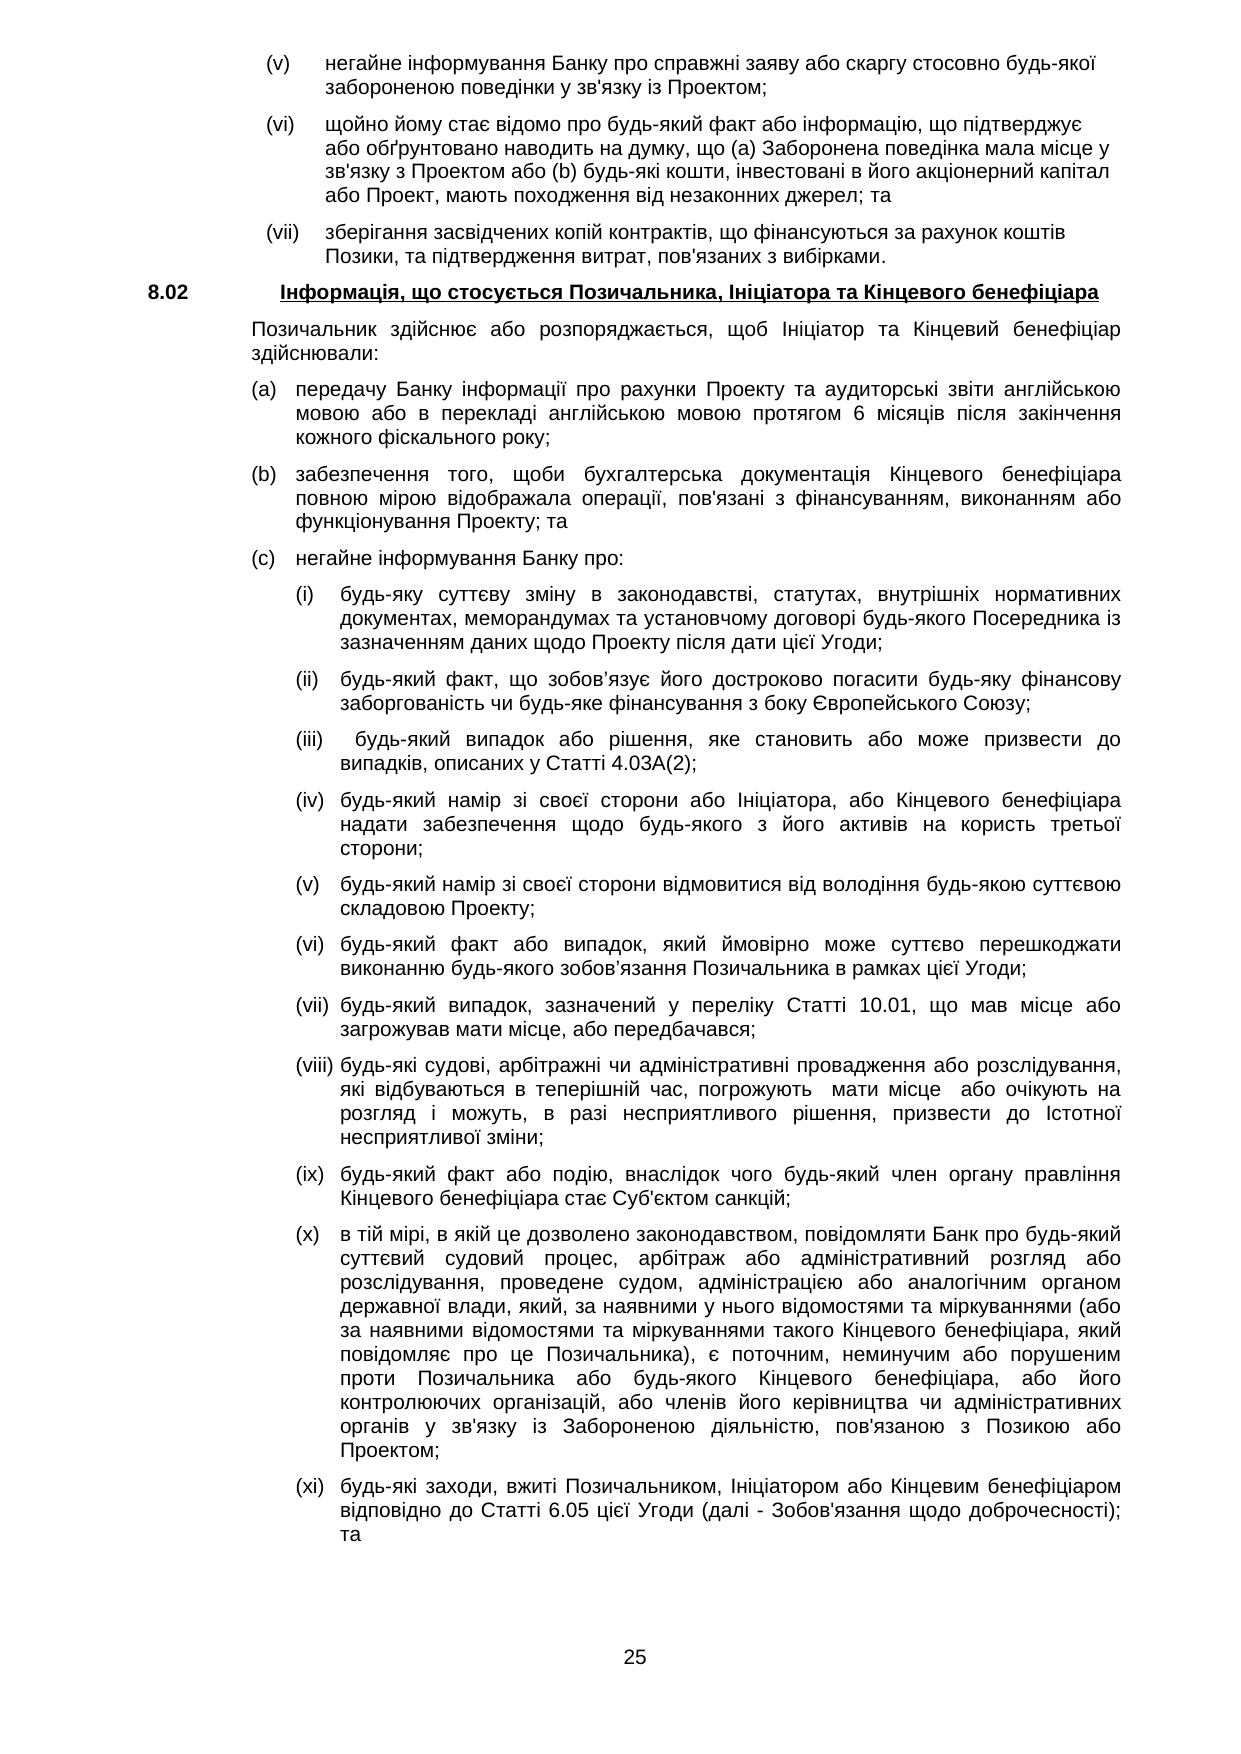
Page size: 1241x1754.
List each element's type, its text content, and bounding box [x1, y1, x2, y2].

text (vi) щойно йому стає відомо про будь-який факт або інформацію, що підтверджує або обґрунтовано наводить на думку, що (а) Заборонена поведінка мала місце у зв'язку з Проектом або (b) будь-які кошти, інвестовані в його акціонерний капітал або Проект, мають походження від незаконних джерел; та [266, 111, 1122, 207]
text (vii) будь-який випадок, зазначений у переліку Статті 10.01, що мав місце або загрожував мати місце, або передбачався; [295, 993, 1122, 1041]
text (c) негайне інформування Банку про: [251, 546, 1122, 570]
text (viii) будь-які судові, арбітражні чи адміністративні провадження або розслідування, які відбуваються в теперішній час, погрожують мати місце або очікують на розгляд і можуть, в разі несприятливого рішення, призвести до Істотної несприятливої зміни; [295, 1053, 1122, 1149]
text (v) будь-який намір зі своєї сторони відмовитися від володіння будь-якою суттєвою складовою Проекту; [295, 872, 1122, 920]
text (b) забезпечення того, щоби бухгалтерська документація Кінцевого бенефіціара повною мірою відображала операції, пов'язані з фінансуванням, виконанням або функціонування Проекту; та [251, 461, 1122, 533]
text (vi) будь-який факт або випадок, який ймовірно може суттєво перешкоджати виконанню будь-якого зобов’язання Позичальника в рамках цієї Угоди; [295, 932, 1122, 980]
text (ix) будь-який факт або подію, внаслідок чого будь-який член органу правління Кінцевого бенефіціара стає Суб'єктом санкцій; [295, 1161, 1122, 1209]
text (iii) будь-який випадок або рішення, яке становить або може призвести до випадків, описаних у Статті 4.03A(2); [295, 727, 1122, 775]
text Позичальник здійснює або розпоряджається, щоб Ініціатор та Кінцевий бенефіціар здійснювали: [251, 317, 1122, 364]
subtitle Інформація, що стосується Позичальника, Ініціатора та Кінцевого бенефіціара [148, 280, 1122, 304]
text (v) негайне інформування Банку про справжні заяву або скаргу стосовно будь-якої забороненою поведінки у зв'язку із Проектом; [266, 51, 1122, 99]
text (a) передачу Банку інформації про рахунки Проекту та аудиторські звіти англійською мовою або в перекладі англійською мовою протягом 6 місяців після закінчення кожного фіскального року; [251, 377, 1122, 449]
text (x) в тій мірі, в якій це дозволено законодавством, повідомляти Банк про будь-який суттєвий судовий процес, арбітраж або адміністративний розгляд або розслідування, проведене судом, адміністрацією або аналогічним органом державної влади, який, за наявними у нього відомостями та міркуваннями (або за наявними відомостями та міркуваннями такого Кінцевого бенефіціара, який повідомляє про це Позичальника), є поточним, неминучим або порушеним проти Позичальника або будь-якого Кінцевого бенефіціара, або його контролюючих організацій, або членів його керівництва чи адміністративних органів у зв'язку із Забороненою діяльністю, пов'язаною з Позикою або Проектом; [295, 1222, 1122, 1461]
text (iv) будь-який намір зі своєї сторони або Ініціатора, або Кінцевого бенефіціара надати забезпечення щодо будь-якого з його активів на користь третьої сторони; [295, 787, 1122, 859]
text (vii) зберігання засвідчених копій контрактів, що фінансуються за рахунок коштів Позики, та підтвердження витрат, пов'язаних з вибірками. [266, 220, 1122, 268]
text (xi) будь-які заходи, вжиті Позичальником, Ініціатором або Кінцевим бенефіціаром відповідно до Статті 6.05 цієї Угоди (далі - Зобов'язання щодо доброчесності); та [295, 1474, 1122, 1546]
text (i) будь-яку суттєву зміну в законодавстві, статутах, внутрішніх нормативних документах, меморандумах та установчому договорі будь-якого Посередника із зазначенням даних щодо Проекту після дати цієї Угоди; [295, 582, 1122, 654]
text (ii) будь-який факт, що зобов’язує його достроково погасити будь-яку фінансову заборгованість чи будь-яке фінансування з боку Європейського Союзу; [295, 667, 1122, 714]
